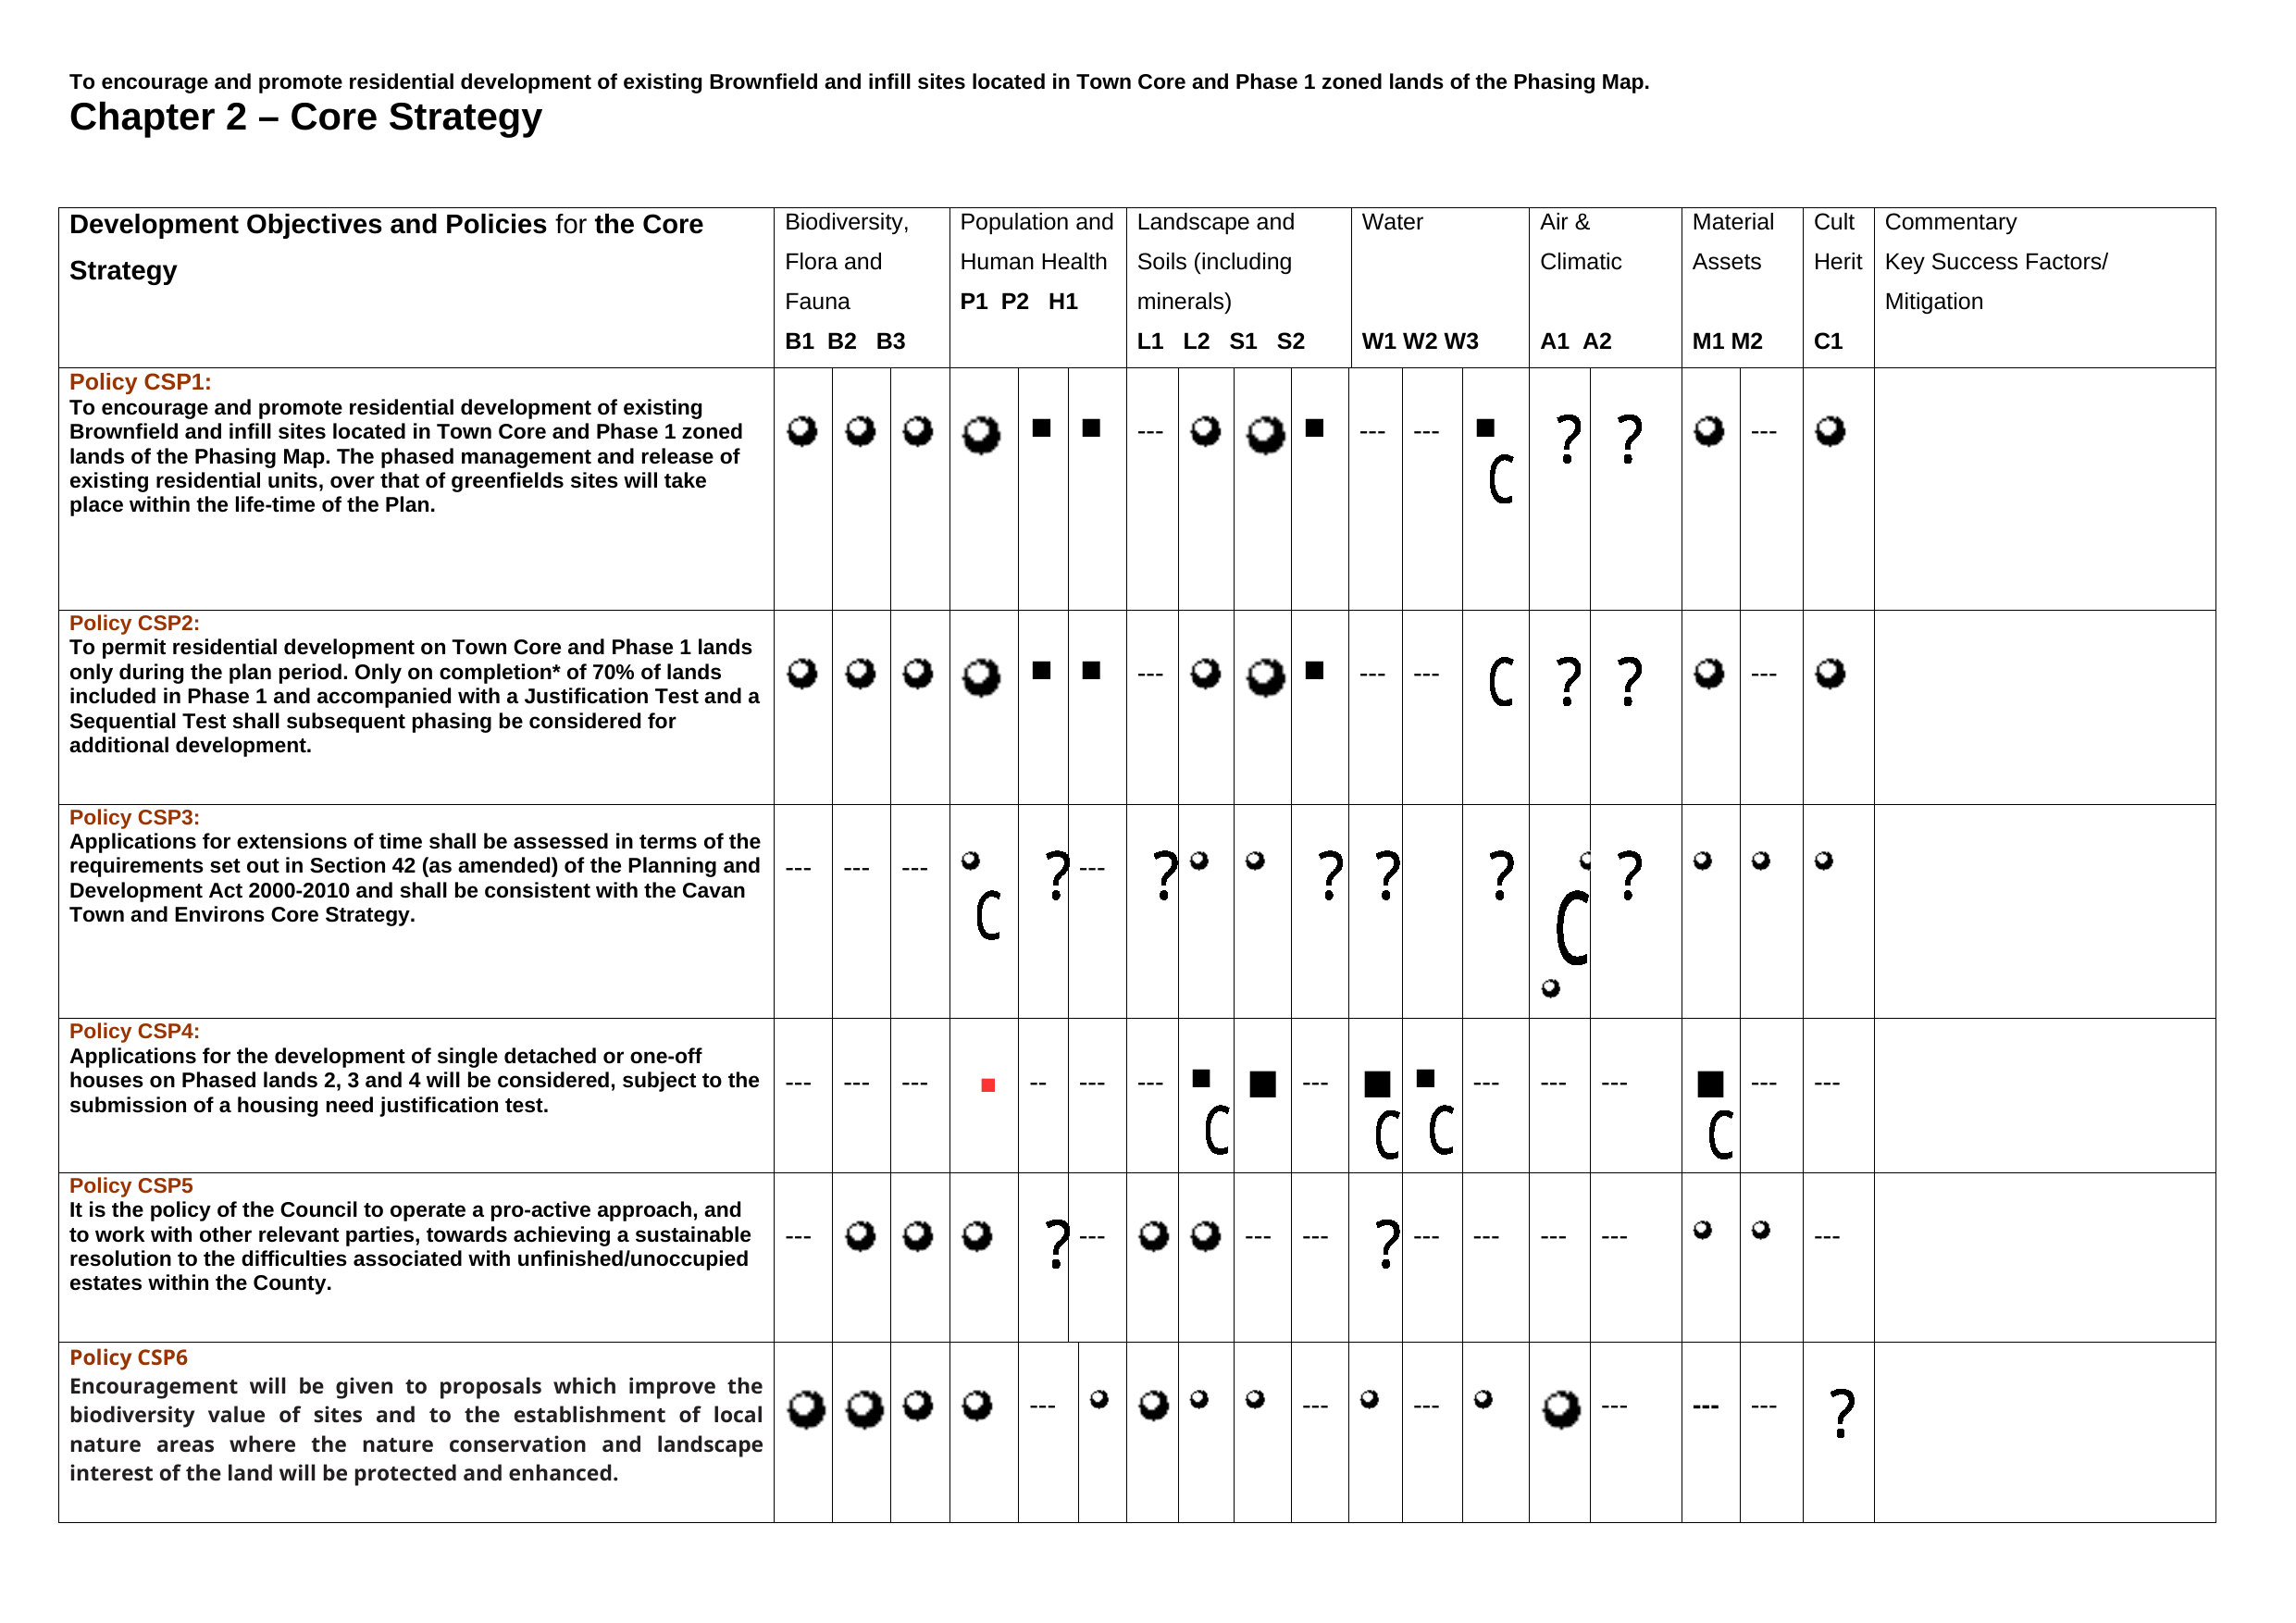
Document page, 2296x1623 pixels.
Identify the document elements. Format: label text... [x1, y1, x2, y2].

table_cell --- [833, 1019, 890, 1172]
table_cell --- [1127, 368, 1178, 610]
table_cell [1179, 1019, 1234, 1172]
table_cell [1463, 611, 1529, 803]
table_cell [1875, 805, 2215, 1018]
table_cell [1292, 368, 1348, 610]
table_cell [1019, 368, 1068, 610]
table_header Cult Herit C1 [1804, 208, 1874, 367]
picture [978, 1075, 995, 1092]
table_cell [1804, 805, 1874, 1018]
table_cell [1804, 611, 1874, 803]
table_cell [1179, 611, 1234, 803]
table_cell [1292, 611, 1348, 803]
table_cell [1069, 368, 1126, 610]
table_cell [1741, 805, 1803, 1018]
table_cell [950, 1019, 1018, 1172]
table_cell [891, 1173, 949, 1342]
table_cell [1682, 1173, 1740, 1342]
table_cell Policy CSP4: Applications for the development of single detached or one-off houses on Phased lands 2, 3 and 4 will be considered, subject to the submission of a housing need justification test. [59, 1019, 774, 1172]
table_cell [1349, 805, 1402, 1018]
table_cell --- [1403, 368, 1462, 610]
table_cell --- [775, 1173, 832, 1342]
table_cell [1179, 1173, 1234, 1342]
table_cell [1235, 1343, 1291, 1522]
table_header Water W1 W2 W3 [1352, 208, 1529, 367]
table_cell [1804, 368, 1874, 610]
table_cell --- [1741, 611, 1803, 803]
table_header Biodiversity, Flora and Fauna B1 B2 B3 [775, 208, 949, 367]
table_cell --- [1292, 1343, 1348, 1522]
table_cell --- [1804, 1173, 1874, 1342]
table_cell [775, 368, 832, 610]
table_cell --- [1349, 368, 1402, 610]
table_cell [950, 611, 1018, 803]
table_cell [1463, 1343, 1529, 1522]
table_cell --- [1682, 1343, 1740, 1522]
table_cell [1682, 1019, 1740, 1172]
table_header Air & Climatic A1 A2 [1530, 208, 1682, 367]
table_cell [833, 368, 890, 610]
table_cell Policy CSP5 It is the policy of the Council to operate a pro-active approach, and to work with other relevant parties, towards achieving a sustainable resolution to the difficulties associated with unfinished/unoccupied estates within the County. [59, 1173, 774, 1342]
table_cell [833, 1343, 890, 1522]
table_cell --- [1741, 1343, 1803, 1522]
table_cell --- [833, 805, 890, 1018]
table_cell [1591, 611, 1682, 803]
table_cell [1079, 1343, 1126, 1522]
table_cell [1875, 1343, 2215, 1522]
table_cell Policy CSP2: To permit residential development on Town Core and Phase 1 lands only during the plan period. Only on completion* of 70% of lands included in Phase 1 and accompanied with a Justification Test and a Sequential Test shall subsequent phasing be considered for additional development. [59, 611, 774, 803]
table_cell [1741, 1173, 1803, 1342]
table_header Population and Human Health P1 P2 H1 [950, 208, 1126, 367]
table_cell [950, 368, 1018, 610]
table_cell [1069, 611, 1126, 803]
table_cell --- [891, 1019, 949, 1172]
table_cell -- [1019, 1019, 1068, 1172]
table_cell [1530, 611, 1590, 803]
table_cell --- [1591, 1343, 1682, 1522]
table_cell [950, 1173, 1018, 1342]
table_cell [833, 611, 890, 803]
table_cell [1235, 611, 1291, 803]
text To encourage and promote residential development of existing Brownfield and infill sites located in Town Core and Phase 1 zoned lands of the Phasing Map. [69, 69, 2226, 93]
table_cell [1530, 368, 1590, 610]
table_cell [1179, 368, 1234, 610]
table_cell --- [1530, 1019, 1590, 1172]
table_cell [1127, 1343, 1178, 1522]
table_cell [1403, 805, 1462, 1018]
table_cell [1875, 611, 2215, 803]
table_header Material Assets M1 M2 [1682, 208, 1803, 367]
table_cell --- [1403, 611, 1462, 803]
table_cell [1875, 1173, 2215, 1342]
table_cell --- [775, 1019, 832, 1172]
table_cell --- [1127, 1019, 1178, 1172]
table_cell [1019, 805, 1068, 1018]
text Chapter 2 – Core Strategy [69, 93, 2226, 138]
table_cell --- [1591, 1173, 1682, 1342]
table_cell [1235, 1019, 1291, 1172]
table_cell --- [1069, 1173, 1126, 1342]
table_cell [1127, 805, 1178, 1018]
table_cell [1682, 368, 1740, 610]
table_cell [950, 805, 1018, 1018]
table_cell [1463, 805, 1529, 1018]
table_cell [1235, 368, 1291, 610]
table_cell [775, 611, 832, 803]
table_cell --- [891, 805, 949, 1018]
table_cell [1804, 1343, 1874, 1522]
table_cell Policy CSP1: To encourage and promote residential development of existing Brownfield and infill sites located in Town Core and Phase 1 zoned lands of the Phasing Map. The phased management and release of existing residential units, over that of greenfields sites will take place within the life-time of the Plan. [59, 368, 774, 610]
table_cell [1179, 1343, 1234, 1522]
table_cell [891, 368, 949, 610]
table_cell [1591, 805, 1682, 1018]
table_cell [833, 1173, 890, 1342]
table_cell [1463, 368, 1529, 610]
table_cell [1235, 805, 1291, 1018]
table_cell --- [1741, 368, 1803, 610]
table_cell --- [1019, 1343, 1078, 1522]
table_header Development Objectives and Policies for the Core Strategy [59, 208, 774, 367]
table_cell [1349, 1173, 1402, 1342]
table_cell --- [1235, 1173, 1291, 1342]
table_cell --- [1804, 1019, 1874, 1172]
table_cell --- [1292, 1173, 1348, 1342]
table_cell [950, 1343, 1018, 1522]
table_cell --- [1463, 1019, 1529, 1172]
table_cell --- [1127, 611, 1178, 803]
table_cell [1349, 1019, 1402, 1172]
table_cell [1127, 1173, 1178, 1342]
table_cell --- [1403, 1343, 1462, 1522]
table_cell --- [1349, 611, 1402, 803]
table_cell [1292, 805, 1348, 1018]
table_cell Policy CSP3: Applications for extensions of time shall be assessed in terms of the requirements set out in Section 42 (as amended) of the Planning and Development Act 2000-2010 and shall be consistent with the and Environs Core Strategy. [59, 805, 774, 1018]
table_cell [1403, 1019, 1462, 1172]
table_cell [1682, 805, 1740, 1018]
table_cell [1875, 368, 2215, 610]
table_header Commentary Key Success Factors/ Mitigation [1875, 208, 2215, 367]
table_cell --- [775, 805, 832, 1018]
table_cell --- [1530, 1173, 1590, 1342]
table_cell --- [1292, 1019, 1348, 1172]
table_cell [891, 611, 949, 803]
table_cell --- [1403, 1173, 1462, 1342]
table_cell [1875, 1019, 2215, 1172]
table_cell [1682, 611, 1740, 803]
table_cell --- [1591, 1019, 1682, 1172]
table_cell [775, 1343, 832, 1522]
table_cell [59, 1343, 774, 1522]
table_cell [1530, 805, 1590, 1018]
table_header Landscape and Soils (including minerals) L1 L2 S1 S2 [1127, 208, 1351, 367]
table_cell [1019, 611, 1068, 803]
table_cell [1591, 368, 1682, 610]
table_cell --- [1463, 1173, 1529, 1342]
table_cell [1179, 805, 1234, 1018]
table_cell --- [1741, 1019, 1803, 1172]
table_cell --- [1069, 805, 1126, 1018]
table_cell [1019, 1173, 1068, 1342]
table_cell --- [1069, 1019, 1126, 1172]
table_cell [891, 1343, 949, 1522]
table_cell [1349, 1343, 1402, 1522]
table_cell [1530, 1343, 1590, 1522]
